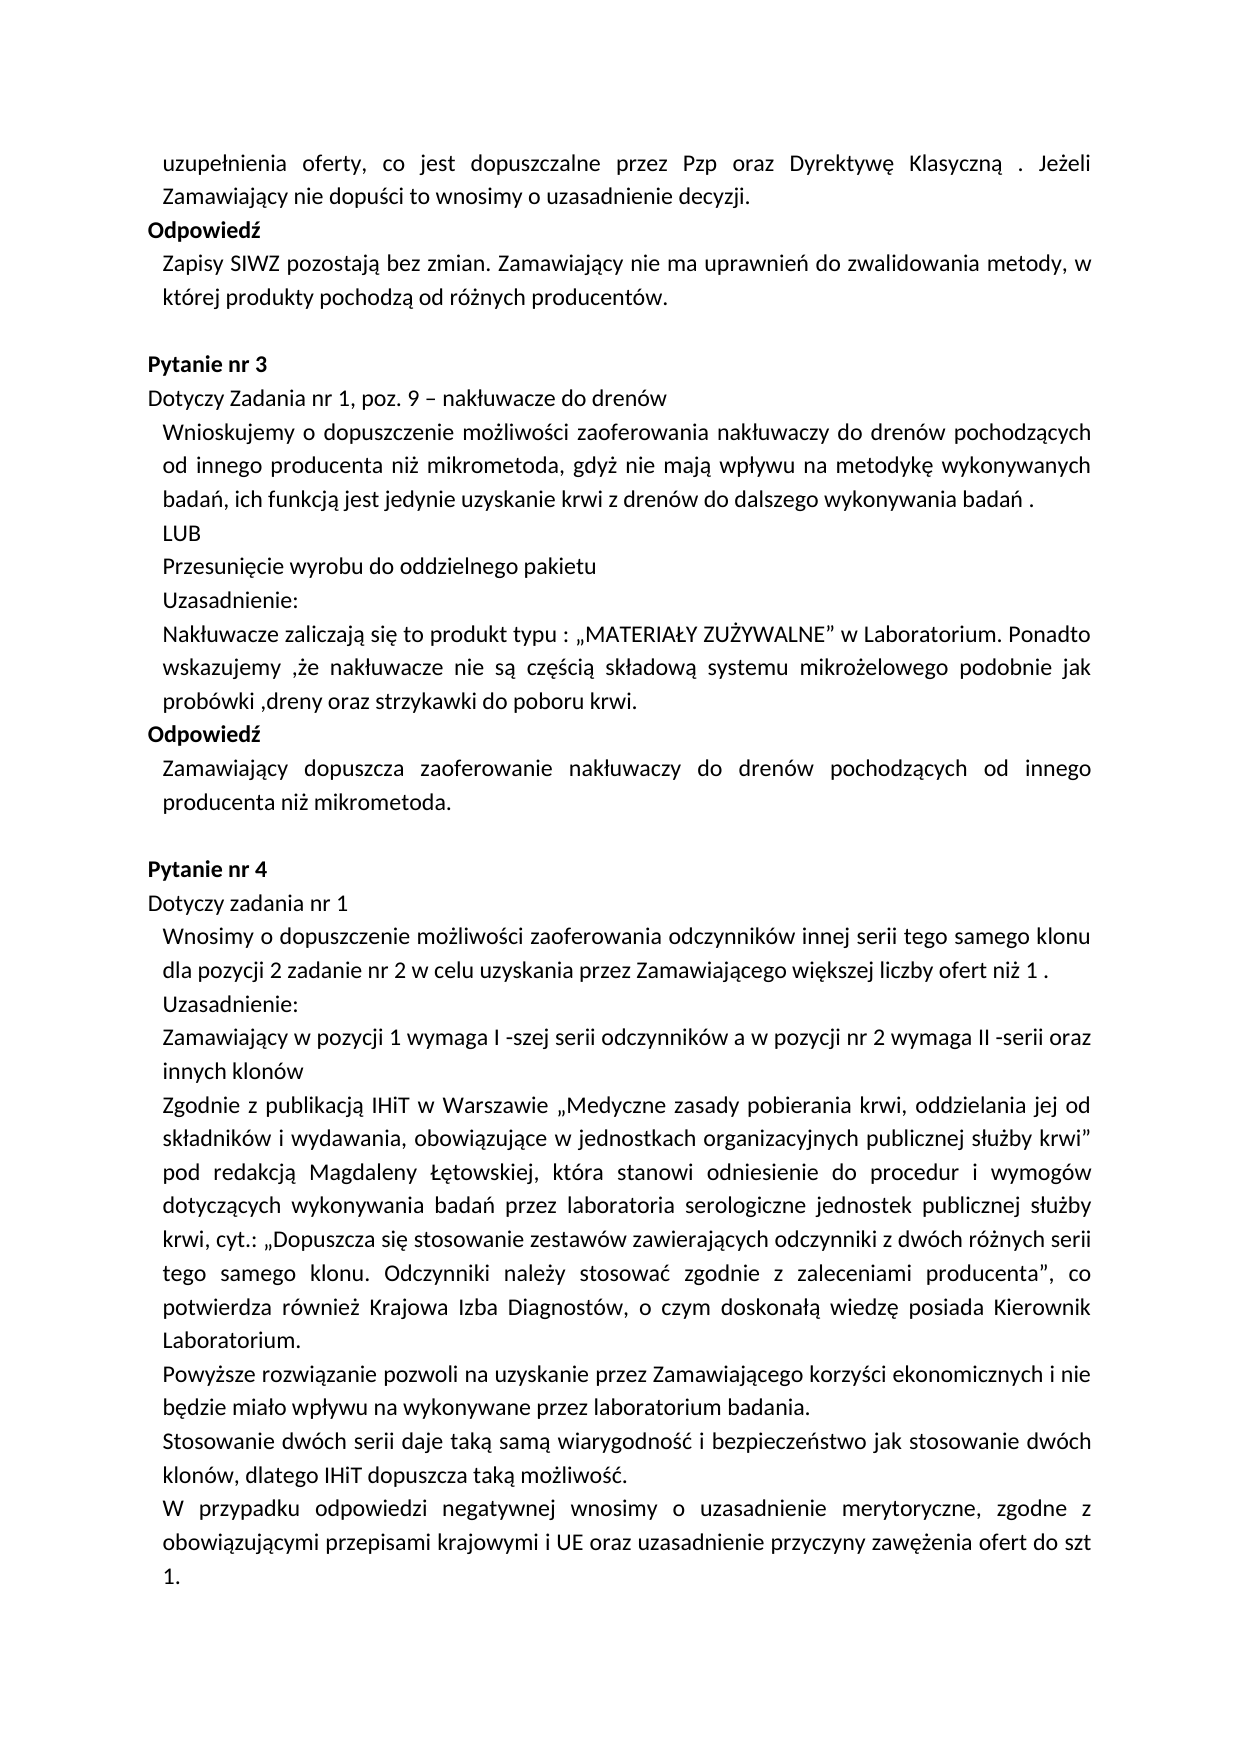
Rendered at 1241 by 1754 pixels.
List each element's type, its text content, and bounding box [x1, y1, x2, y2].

text Zapisy SIWZ pozostają bez zmian. Zamawiający nie ma uprawnień do zwalidowania metody, w której produkty pochodzą od różnych producentów. [162, 248, 1093, 311]
text Nakłuwacze zaliczają się to produkt typu : „MATERIAŁY ZUŻYWALNE” w Laboratorium. Ponadto wskazujemy ,że nakłuwacze nie są częścią składową systemu mikrożelowego podobnie jak probówki ,dreny oraz strzykawki do poboru krwi. [162, 619, 1093, 715]
list Pytanie nr 4 [148, 854, 1093, 883]
text Pytanie nr 3 [148, 349, 1093, 379]
text Stosowanie dwóch serii daje taką samą wiarygodność i bezpieczeństwo jak stosowanie dwóch klonów, dlatego IHiT dopuszcza taką możliwość. [162, 1426, 1093, 1489]
list Dotyczy zadania nr 1 [148, 888, 1093, 917]
text Powyższe rozwiązanie pozwoli na uzyskanie przez Zamawiającego korzyści ekonomicznych i nie będzie miało wpływu na wykonywane przez laboratorium badania. [162, 1359, 1093, 1422]
text Uzasadnienie: [162, 585, 1093, 614]
text Zamawiający w pozycji 1 wymaga I -szej serii odczynników a w pozycji nr 2 wymaga II -serii oraz innych klonów [162, 1022, 1093, 1085]
text uzupełnienia oferty, co jest dopuszczalne przez Pzp oraz Dyrektywę Klasyczną . Jeżeli Zamawiający nie dopuści to wnosimy o uzasadnienie decyzji. [162, 148, 1093, 211]
text Uzasadnienie: [162, 989, 1093, 1018]
text Dotyczy Zadania nr 1, poz. 9 – nakłuwacze do drenów [148, 383, 1093, 412]
text W przypadku odpowiedzi negatywnej wnosimy o uzasadnienie merytoryczne, zgodne z obowiązującymi przepisami krajowymi i UE oraz uzasadnienie przyczyny zawężenia ofert do szt 1. [162, 1493, 1093, 1590]
list Odpowiedź [148, 719, 1093, 749]
text Wnioskujemy o dopuszczenie możliwości zaoferowania nakłuwaczy do drenów pochodzących od innego producenta niż mikrometoda, gdyż nie mają wpływu na metodykę wykonywanych badań, ich funkcją jest jedynie uzyskanie krwi z drenów do dalszego wykonywania badań . [162, 417, 1093, 513]
text Przesunięcie wyrobu do oddzielnego pakietu [162, 551, 1093, 581]
text Wnosimy o dopuszczenie możliwości zaoferowania odczynników innej serii tego samego klonu dla pozycji 2 zadanie nr 2 w celu uzyskania przez Zamawiającego większej liczby ofert niż 1 . [162, 921, 1093, 984]
text LUB [162, 518, 1093, 547]
list Zamawiający dopuszcza zaoferowanie nakłuwaczy do drenów pochodzących od innego producenta niż mikrometoda. [162, 753, 1093, 816]
text Zgodnie z publikacją IHiT w Warszawie „Medyczne zasady pobierania krwi, oddzielania jej od składników i wydawania, obowiązujące w jednostkach organizacyjnych publicznej służby krwi” pod redakcją Magdaleny Łętowskiej, która stanowi odniesienie do procedur i wymogów dotyczących wykonywania badań przez laboratoria serologiczne jednostek publicznej służby krwi, cyt.: „Dopuszcza się stosowanie zestawów zawierających odczynniki z dwóch różnych serii tego samego klonu. Odczynniki należy stosować zgodnie z zaleceniami producenta”, co potwierdza również Krajowa Izba Diagnostów, o czym doskonałą wiedzę posiada Kierownik Laboratorium. [162, 1090, 1093, 1354]
text Odpowiedź [148, 215, 1093, 244]
